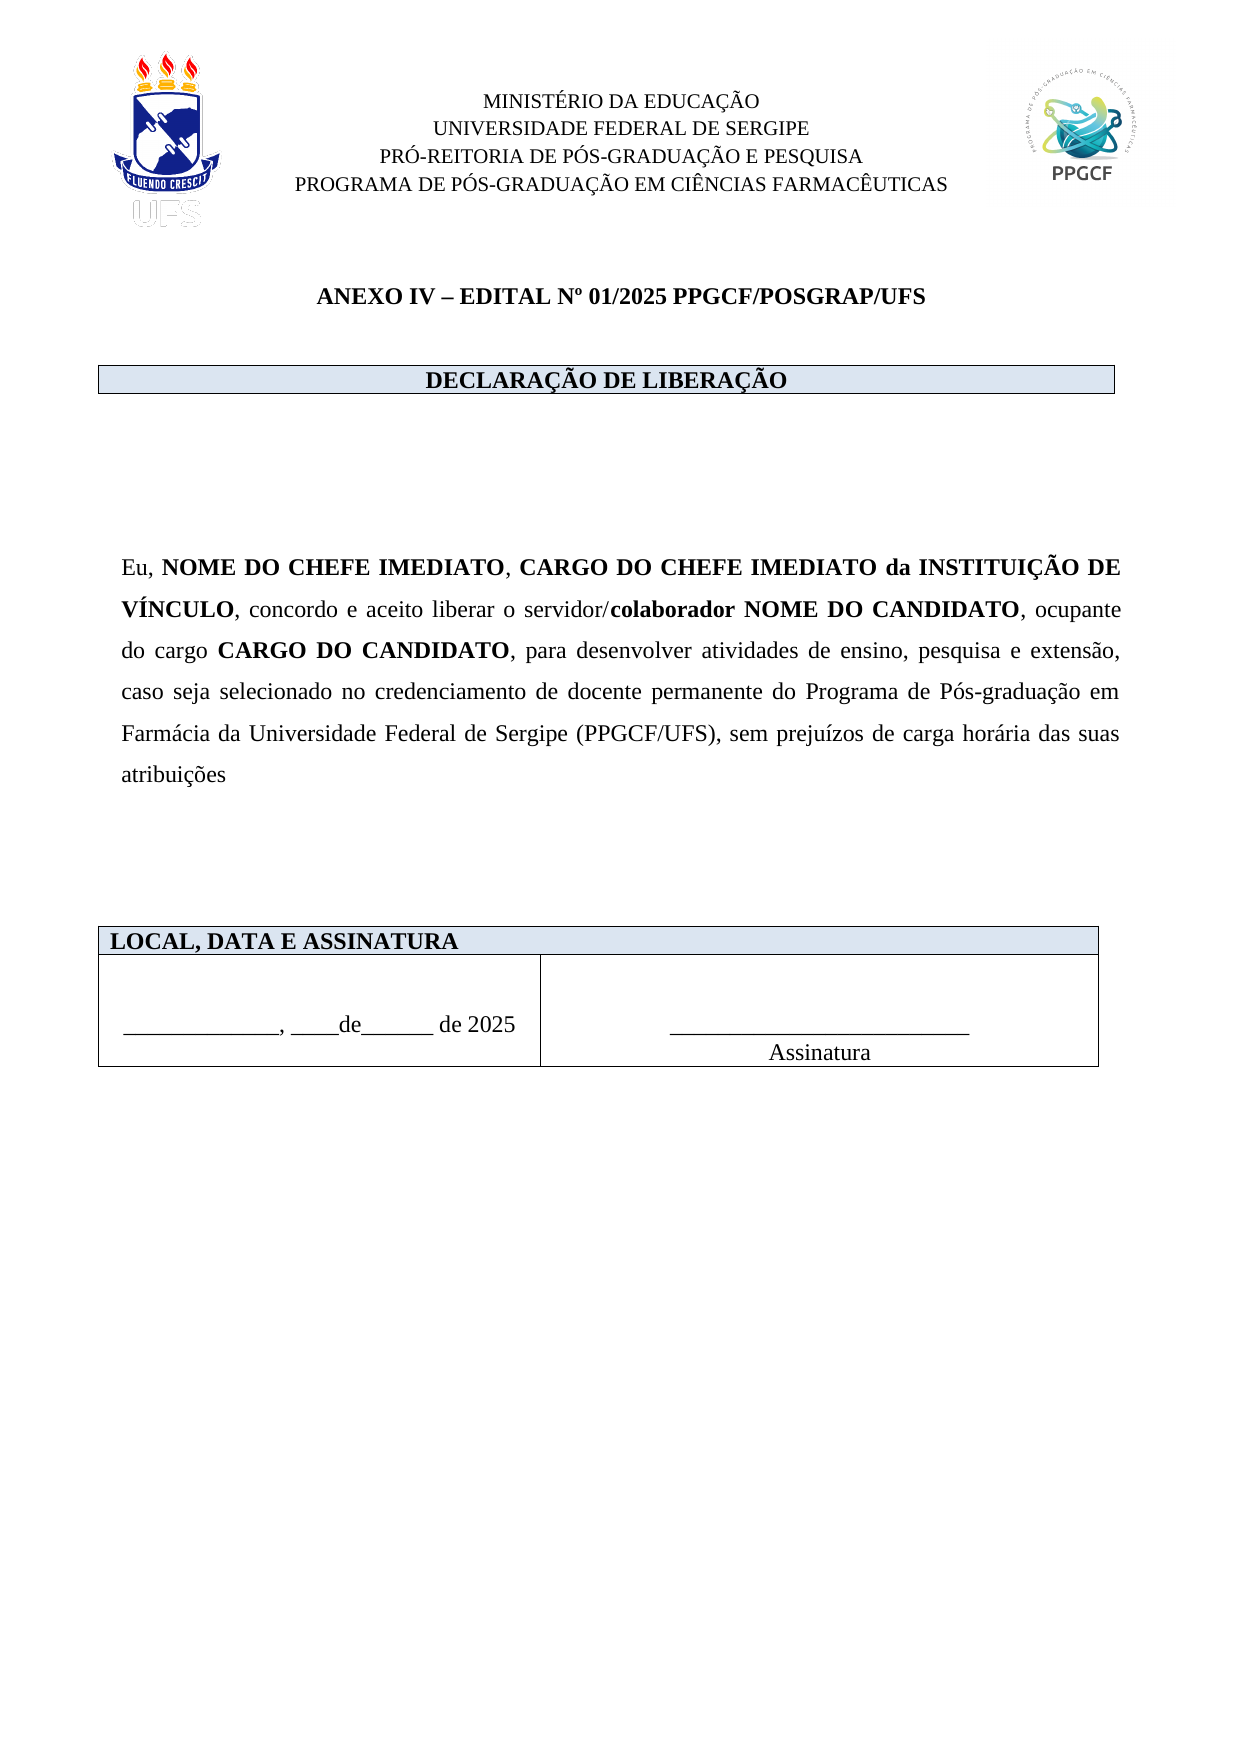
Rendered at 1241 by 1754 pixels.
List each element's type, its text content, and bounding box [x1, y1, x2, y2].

text Eu, NOME DO CHEFE IMEDIATO, CARGO DO CHEFE IMEDIATO da INSTITUIÇÃO DE VÍNCULO, concordo e aceito liberar o servidor/colaborador NOME DO CANDIDATO, ocupante do cargo CARGO DO CANDIDATO, para desenvolver atividades de ensino, pesquisa e extensão, caso seja selecionado no credenciamento de docente permanente do Programa de Pós-graduação em Farmácia da Universidade Federal de Sergipe (PPGCF/UFS), sem prejuízos de carga horária das suas atribuições [121, 553, 1121, 788]
table_cell _________________________ Assinatura [541, 955, 1098, 1066]
picture [111, 51, 222, 227]
table_header DECLARAÇÃO DE LIBERAÇÃO [99, 366, 1114, 393]
picture [986, 38, 1177, 207]
table_cell _____________, ____de______ de 2025 [99, 955, 540, 1066]
table_header LOCAL, DATA E ASSINATURA [99, 927, 1098, 954]
text ANEXO IV – EDITAL Nº 01/2025 PPGCF/POSGRAP/UFS [121, 282, 1121, 309]
